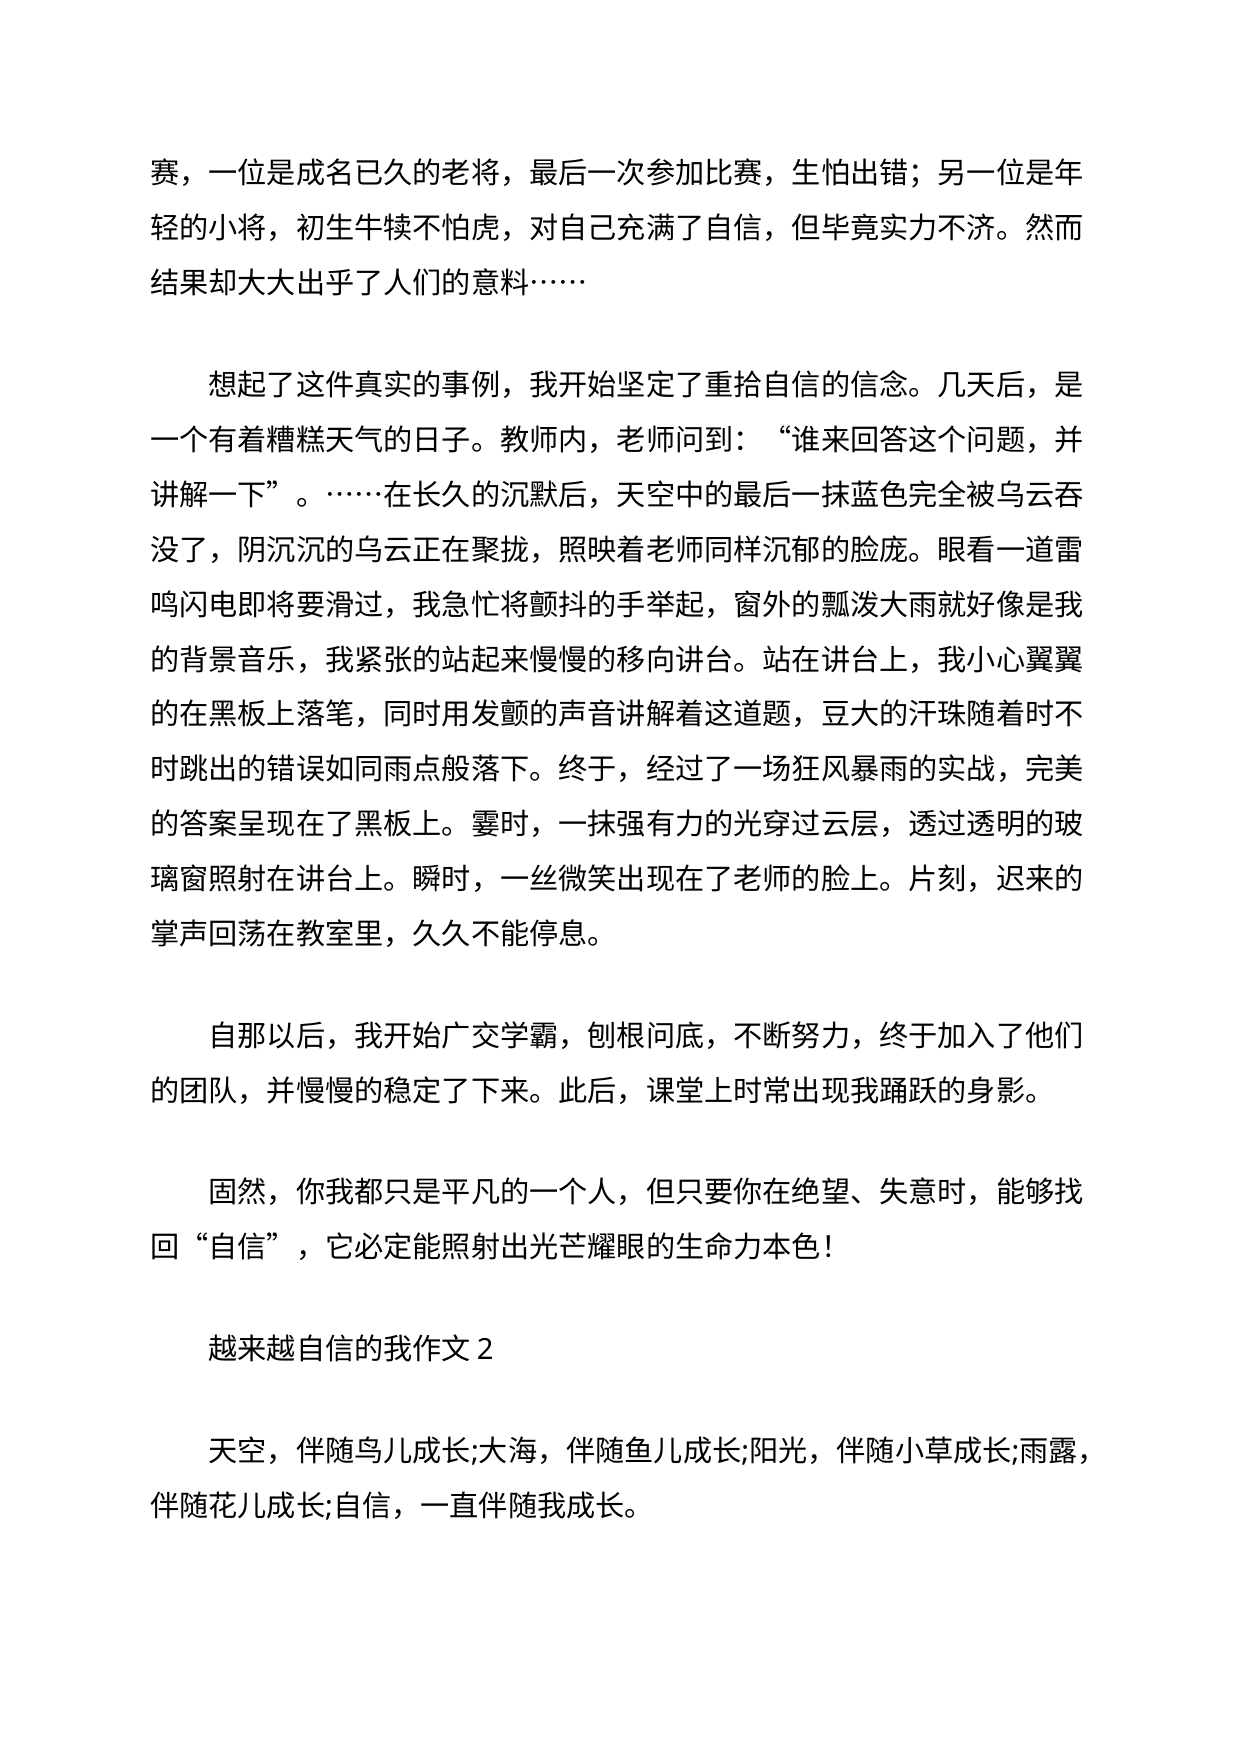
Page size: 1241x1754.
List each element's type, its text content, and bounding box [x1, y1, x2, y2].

text 自那以后，我开始广交学霸，刨根问底，不断努力，终于加入了他们的团队，并慢慢的稳定了下来。此后，课堂上时常出现我踊跃的身影。 [150, 1012, 1090, 1109]
text 天空，伴随鸟儿成长;大海，伴随鱼儿成长;阳光，伴随小草成长;雨露，伴随花儿成长;自信，一直伴随我成长。 [150, 1428, 1090, 1525]
text 想起了这件真实的事例，我开始坚定了重拾自信的信念。几天后，是一个有着糟糕天气的日子。教师内，老师问到：“谁来回答这个问题，并讲解一下”。……在长久的沉默后，天空中的最后一抹蓝色完全被乌云吞没了，阴沉沉的乌云正在聚拢，照映着老师同样沉郁的脸庞。眼看一道雷鸣闪电即将要滑过，我急忙将颤抖的手举起，窗外的瓢泼大雨就好像是我的背景音乐，我紧张的站起来慢慢的移向讲台。站在讲台上，我小心翼翼的在黑板上落笔，同时用发颤的声音讲解着这道题，豆大的汗珠随着时不时跳出的错误如同雨点般落下。终于，经过了一场狂风暴雨的实战，完美的答案呈现在了黑板上。霎时，一抹强有力的光穿过云层，透过透明的玻璃窗照射在讲台上。瞬时，一丝微笑出现在了老师的脸上。片刻，迟来的掌声回荡在教室里，久久不能停息。 [150, 362, 1090, 953]
text 固然，你我都只是平凡的一个人，但只要你在绝望、失意时，能够找回“自信”，它必定能照射出光芒耀眼的生命力本色！ [150, 1169, 1090, 1266]
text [150, 150, 1090, 302]
text 越来越自信的我作文2 [150, 1326, 1090, 1368]
